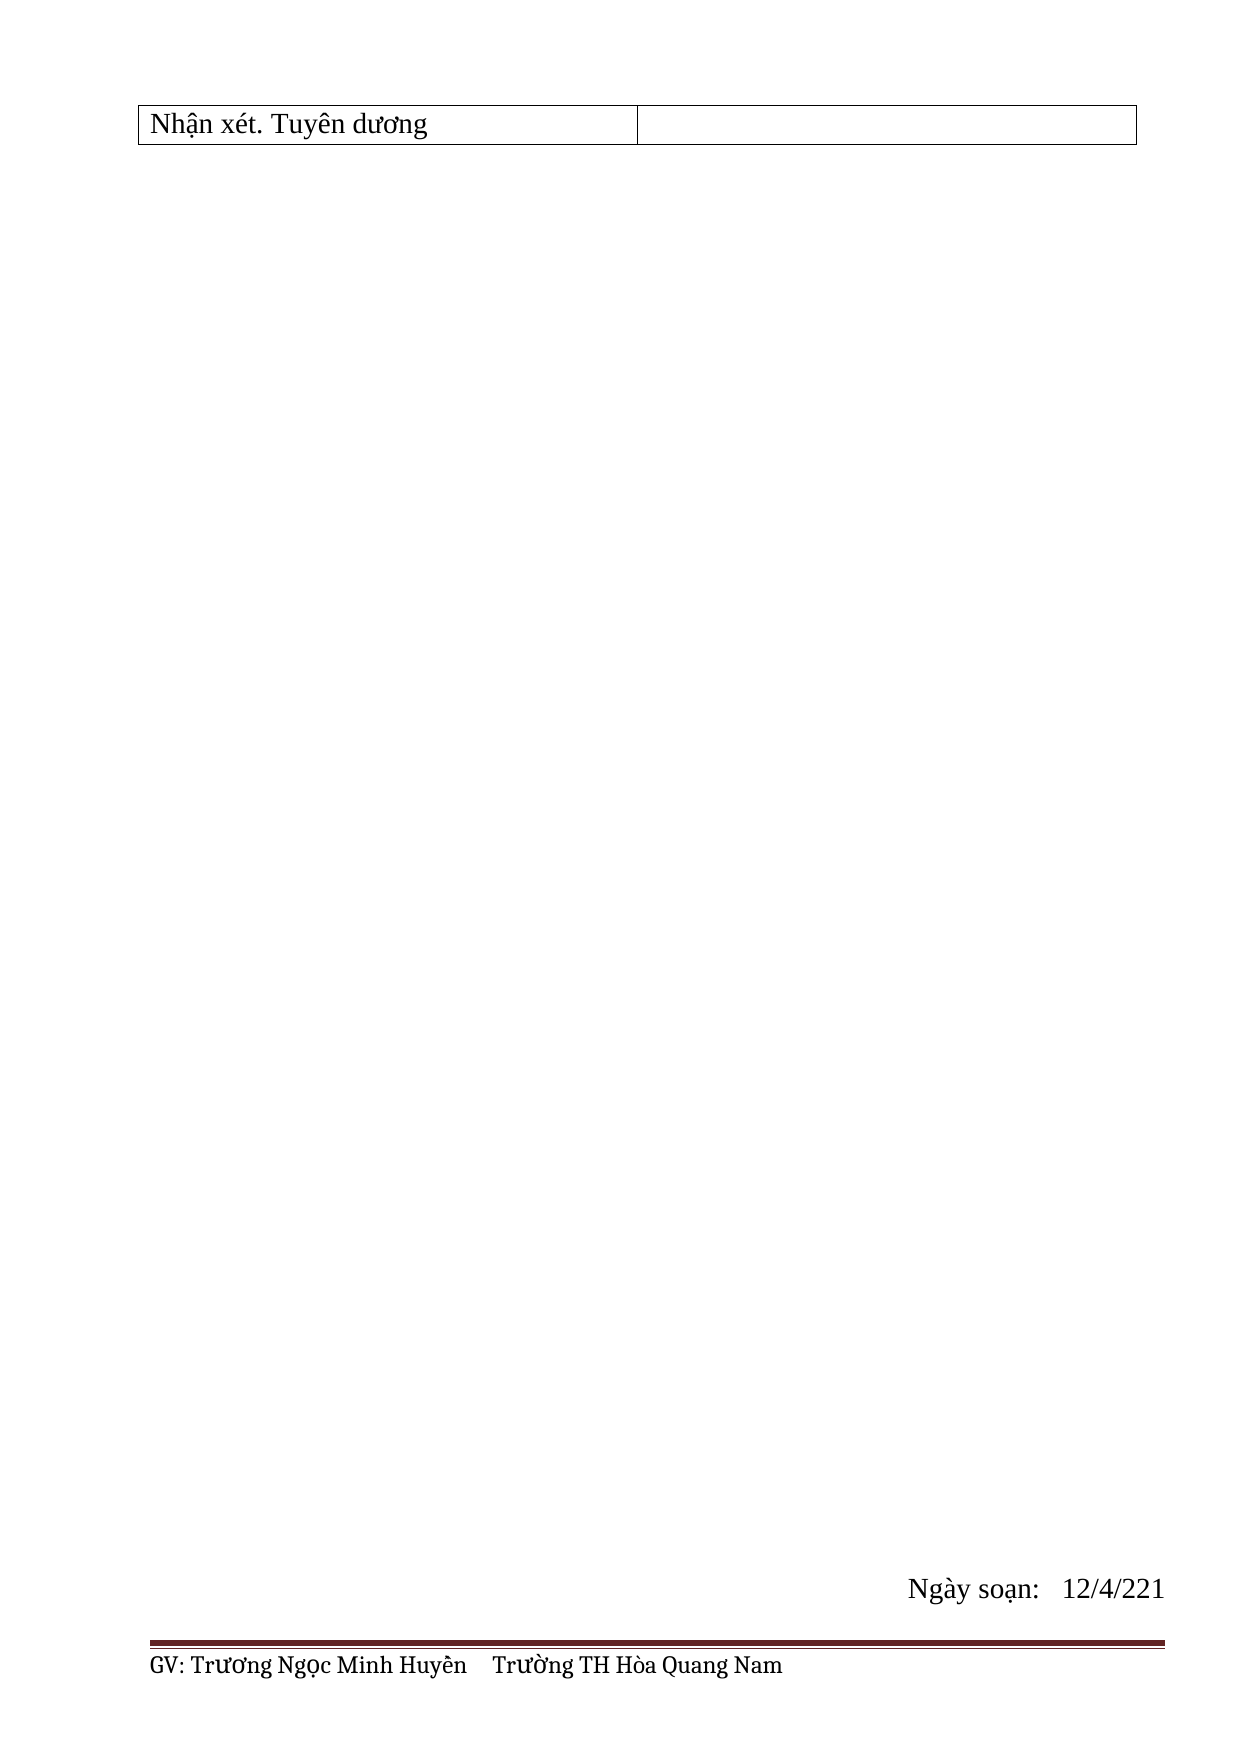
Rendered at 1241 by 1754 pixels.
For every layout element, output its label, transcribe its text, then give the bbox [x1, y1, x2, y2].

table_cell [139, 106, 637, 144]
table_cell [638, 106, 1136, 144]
text Ngày soạn: 12/4/221 [150, 1571, 1165, 1604]
